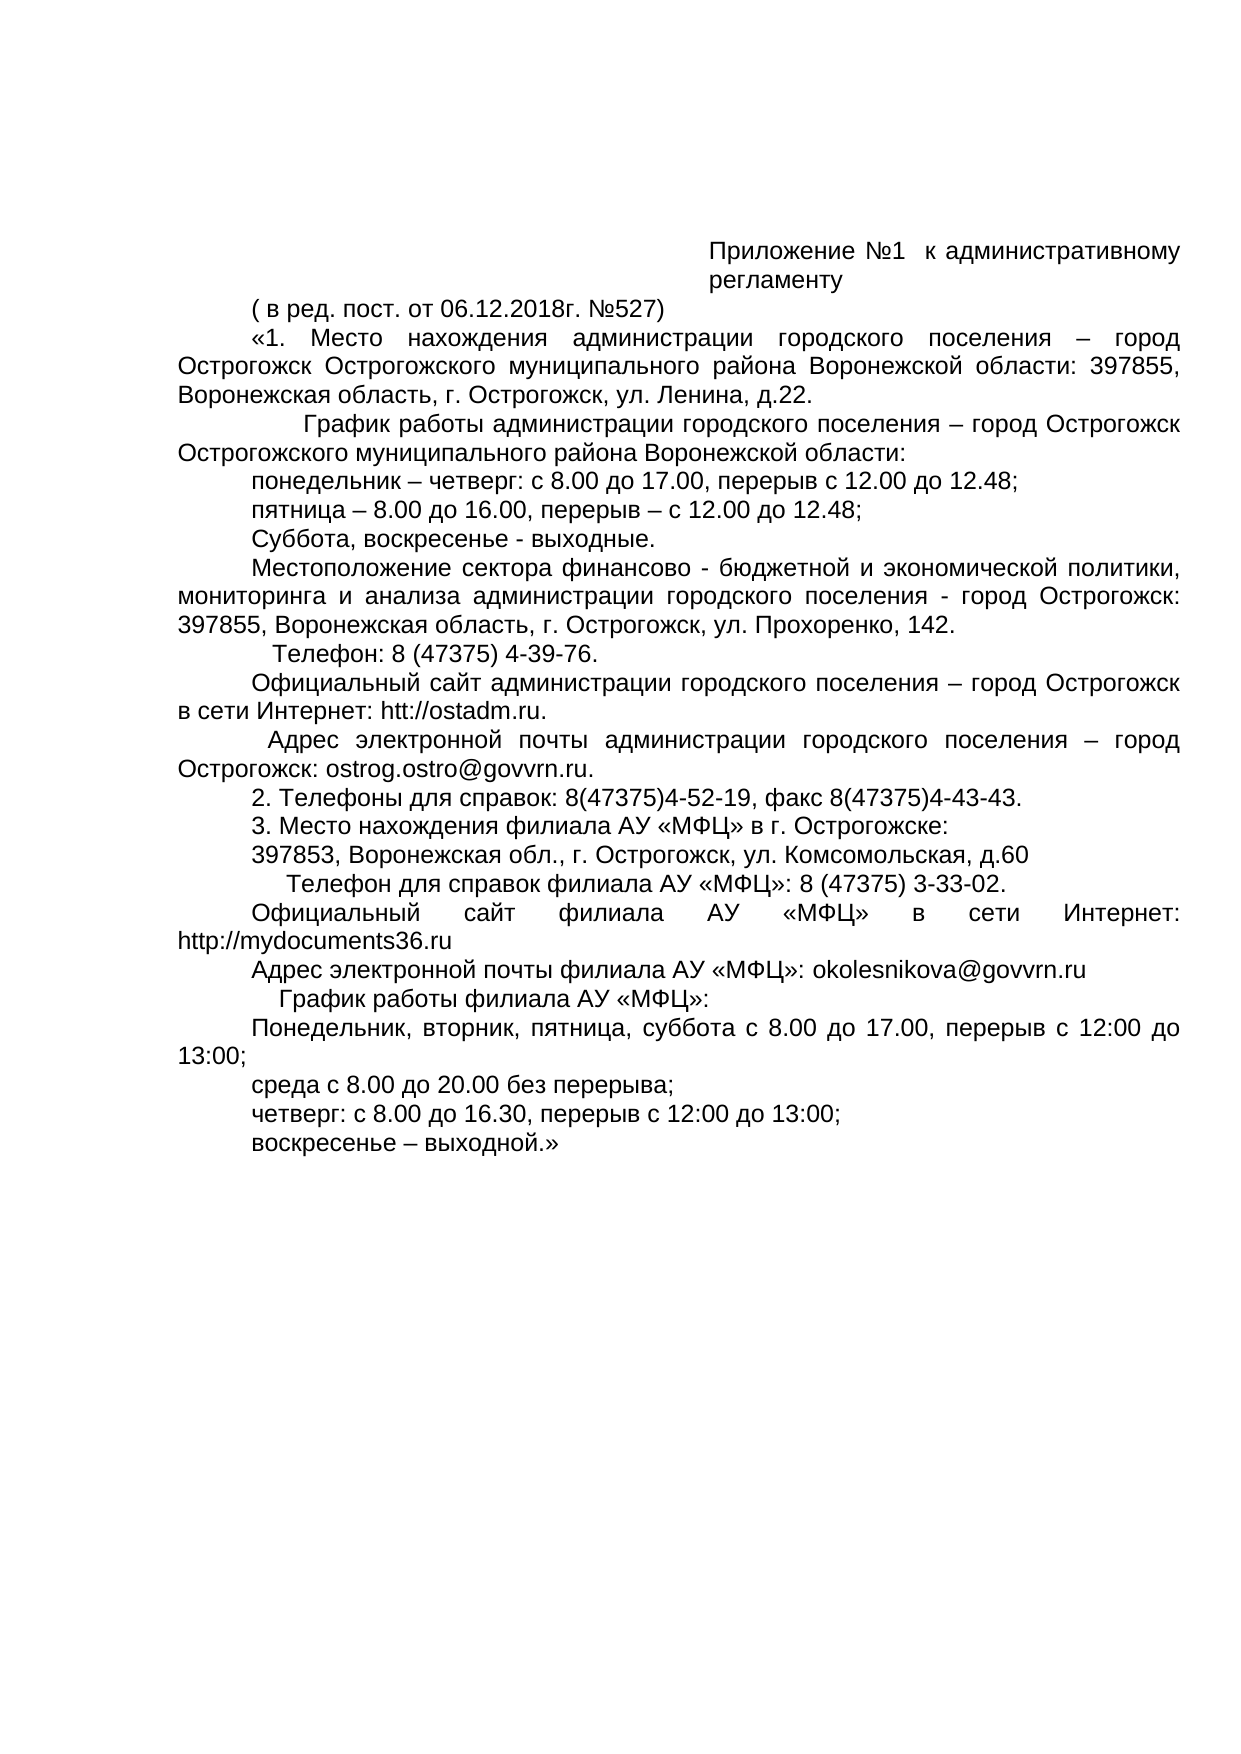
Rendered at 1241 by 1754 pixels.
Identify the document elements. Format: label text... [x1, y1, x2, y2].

text График работы администрации городского поселения – город Острогожск Острогожского муниципального района Воронежской области: [177, 409, 1181, 466]
text Официальный сайт администрации городского поселения – город Острогожск в сети Интернет: htt://ostadm.ru. [177, 667, 1181, 725]
text среда с 8.00 до 20.00 без перерыва; [177, 1070, 1181, 1099]
text Понедельник, вторник, пятница, суббота с 8.00 до 17.00, перерыв с 12:00 до 13:00; [177, 1012, 1181, 1070]
text 397853, Воронежская обл., г. Острогожск, ул. Комсомольская, д.60 [177, 840, 1181, 869]
text «1. Место нахождения администрации городского поселения – город Острогожск Острогожского муниципального района Воронежской области: 397855, Воронежская область, г. Острогожск, ул. Ленина, д.22. [177, 322, 1181, 409]
text воскресенье – выходной.» [177, 1127, 1181, 1156]
text пятница – 8.00 до 16.00, перерыв – с 12.00 до 12.48; [177, 495, 1181, 524]
text четверг: с 8.00 до 16.30, перерыв с 12:00 до 13:00; [177, 1099, 1181, 1127]
text Адрес электронной почты администрации городского поселения – город Острогожск: ostrog.ostro@govvrn.ru. [177, 725, 1181, 782]
text Местоположение сектора финансово - бюджетной и экономической политики, мониторинга и анализа администрации городского поселения - город Острогожск: 397855, Воронежская область, г. Острогожск, ул. Прохоренко, 142. [177, 552, 1181, 639]
text Официальный сайт филиала АУ «МФЦ» в сети Интернет: http://mydocuments36.ru [177, 897, 1181, 955]
text Телефон для справок филиала АУ «МФЦ»: 8 (47375) 3-33-02. [177, 869, 799, 897]
text ( в ред. пост. от 06.12.2018г. №527) [177, 294, 1181, 322]
text Приложение №1 к административному регламенту [709, 236, 1181, 294]
text Телефон для справок филиала АУ «МФЦ»: 8 (47375) 3-33-02. [986, 869, 1181, 897]
text Суббота, воскресенье - выходные. [177, 524, 1181, 552]
text Адрес электронной почты филиала АУ «МФЦ»: okolesnikova@govvrn.ru [177, 955, 1181, 984]
text 2. Телефоны для справок: 8(47375)4-52-19, факс 8(47375)4-43-43. [177, 782, 1181, 811]
text График работы филиала АУ «МФЦ»: [177, 984, 1181, 1012]
text Телефон: 8 (47375) 4-39-76. [177, 639, 1181, 667]
text понедельник – четверг: с 8.00 до 17.00, перерыв с 12.00 до 12.48; [177, 466, 1181, 495]
text 3. Место нахождения филиала АУ «МФЦ» в г. Острогожске: [177, 811, 1181, 840]
